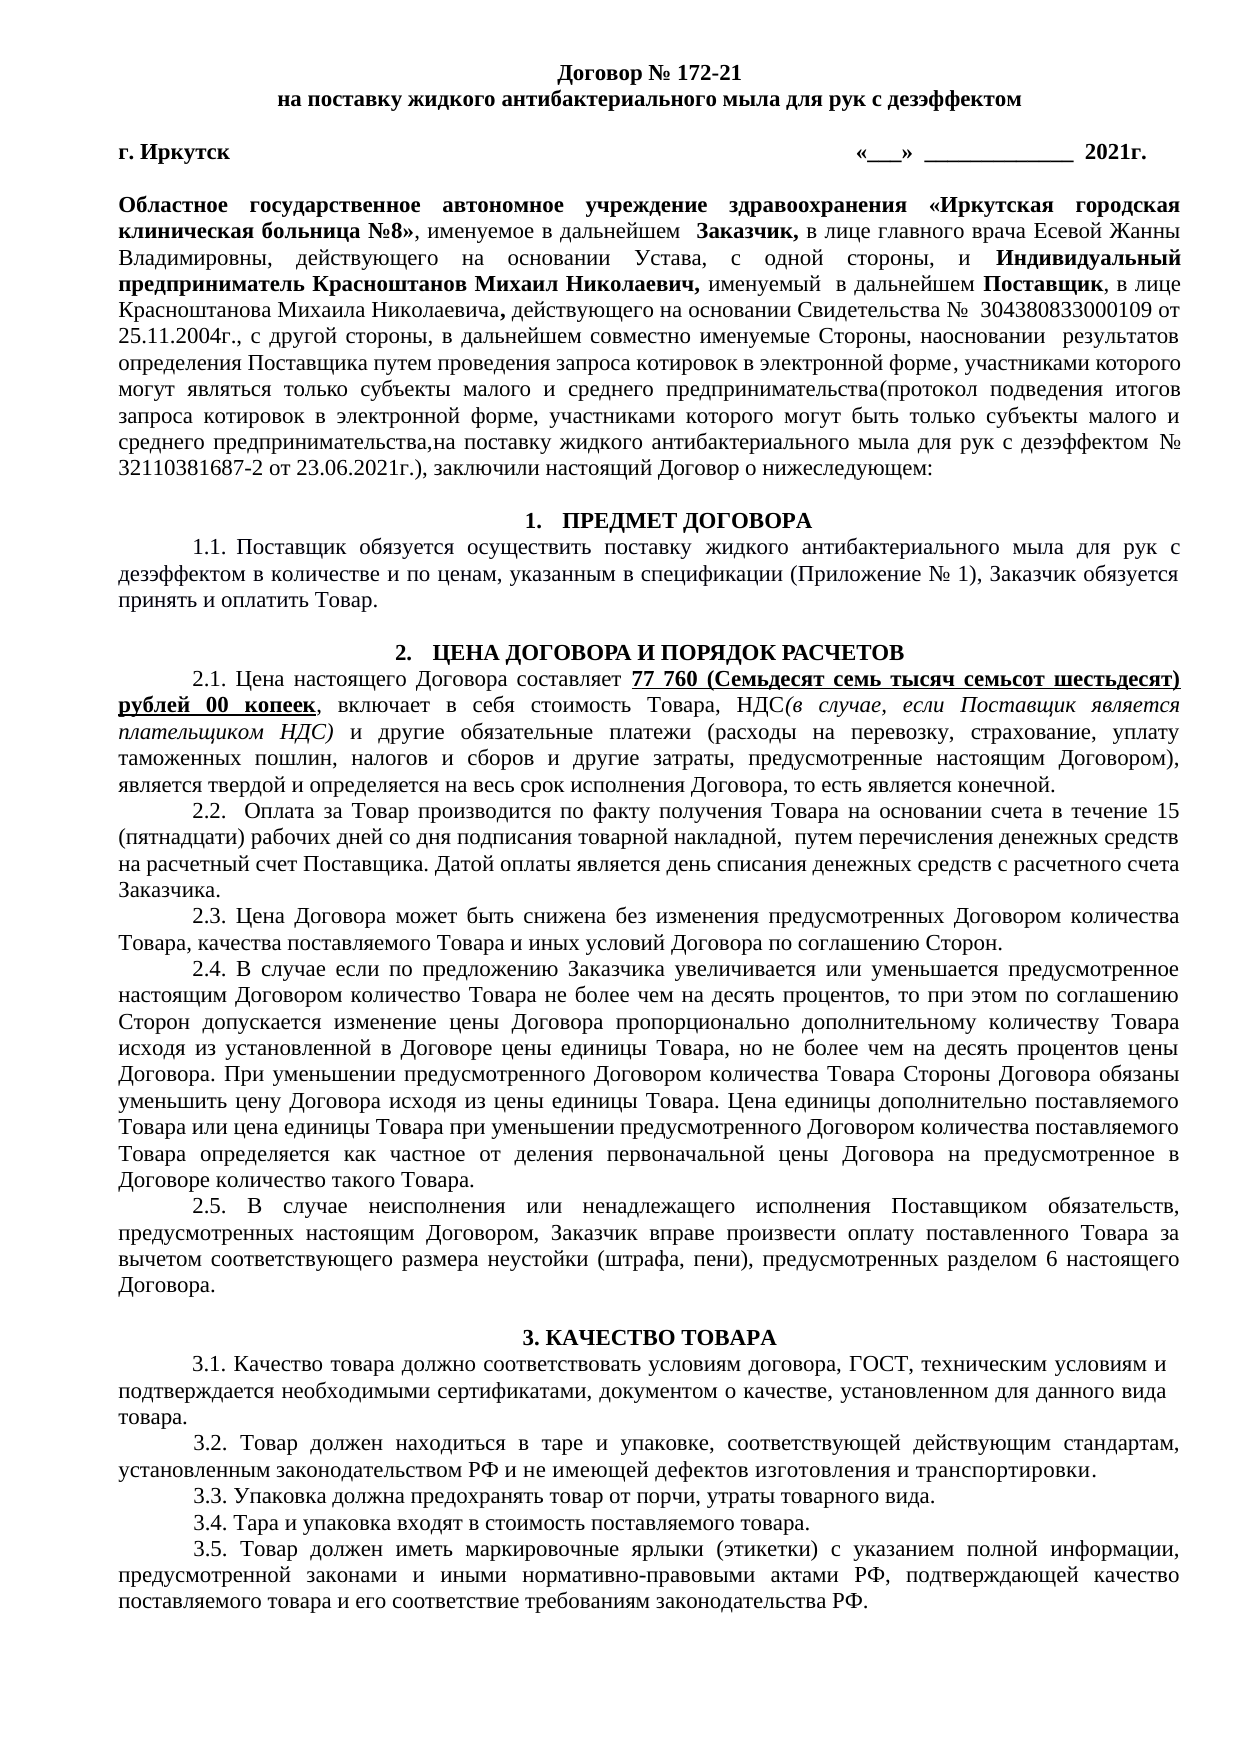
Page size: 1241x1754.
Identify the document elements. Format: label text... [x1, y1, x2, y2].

text на поставку жидкого антибактериального мыла для рук с дезэффектом [118, 85, 1181, 112]
list ПРЕДМЕТ ДОГОВОРА [156, 507, 1181, 533]
text 3.4. Тара и упаковка входят в стоимость поставляемого товара. [118, 1508, 1181, 1535]
text 2.2. Оплата за Товар производится по факту получения Товара на основании счета в течение 15 (пятнадцати) рабочих дней со дня подписания товарной накладной, путем перечисления денежных средств на расчетный счет Поставщика. Датой оплаты является день списания денежных средств с расчетного счета Заказчика. [118, 797, 1181, 902]
text 2.5. В случае неисполнения или ненадлежащего исполнения Поставщиком обязательств, предусмотренных настоящим Договором, Заказчик вправе произвести оплату поставленного Товара за вычетом соответствующего размера неустойки (штрафа, пени), предусмотренных разделом 6 настоящего Договора. [118, 1192, 1181, 1298]
subtitle ЦЕНА ДОГОВОРА И ПОРЯДОК РАСЧЕТОВ [118, 639, 1181, 665]
text г. Иркутск «___» _____________ 2021г. [118, 138, 1181, 164]
text 2.4. В случае если по предложению Заказчика увеличивается или уменьшается предусмотренное настоящим Договором количество Товара не более чем на десять процентов, то при этом по соглашению Сторон допускается изменение цены Договора пропорционально дополнительному количеству Товара исходя из установленной в Договоре цены единицы Товара, но не более чем на десять процентов цены Договора. При уменьшении предусмотренного Договором количества Товара Стороны Договора обязаны уменьшить цену Договора исходя из цены единицы Товара. Цена единицы дополнительно поставляемого Товара или цена единицы Товара при уменьшении предусмотренного Договором количества поставляемого Товара определяется как частное от деления первоначальной цены Договора на предусмотренное в Договоре количество такого Товара. [118, 955, 1181, 1192]
text 2.3. Цена Договора может быть снижена без изменения предусмотренных Договором количества Товара, качества поставляемого Товара и иных условий Договора по соглашению Сторон. [118, 902, 1181, 955]
text 3.3. Упаковка должна предохранять товар от порчи, утраты товарного вида. [118, 1482, 1181, 1508]
text 3. КАЧЕСТВО ТОВАРА [118, 1324, 1181, 1350]
title Договор № 172-21 [118, 59, 1181, 85]
text Областное государственное автономное учреждение здравоохранения «Иркутская городская клиническая больница №8», именуемое в дальнейшем Заказчик, в лице главного врача Есевой Жанны Владимировны, действующего на основании Устава, с одной стороны, и Индивидуальный предприниматель Красноштанов Михаил Николаевич, именуемый в дальнейшем Поставщик, в лице Красноштанова Михаила Николаевича, действующего на основании Свидетельства № 304380833000109 от 25.11.2004г., с другой стороны, в дальнейшем совместно именуемые Стороны, наосновании результатов определения Поставщика путем проведения запроса котировок в электронной форме, участниками которого могут являться только субъекты малого и среднего предпринимательства(протокол подведения итогов запроса котировок в электронной форме, участниками которого могут быть только субъекты малого и среднего предпринимательства,на поставку жидкого антибактериального мыла для рук с дезэффектом № 32110381687-2 от 23.06.2021г.), заключили настоящий Договор о нижеследующем: [118, 191, 1181, 481]
text 3.5. Товар должен иметь маркировочные ярлыки (этикетки) с указанием полной информации, предусмотренной законами и иными нормативно-правовыми актами РФ, подтверждающей качество поставляемого товара и его соответствие требованиям законодательства РФ. [118, 1535, 1181, 1614]
list Поставщик обязуется осуществить поставку жидкого антибактериального мыла для рук с дезэффектом в количестве и по ценам, указанным в спецификации (Приложение № 1), Заказчик обязуется принять и оплатить Товар. [118, 533, 1181, 612]
text 3.1. Качество товара должно соответствовать условиям договора, ГОСТ, техническим условиям и подтверждается необходимыми сертификатами, документом о качестве, установленном для данного вида товара. [118, 1350, 1168, 1429]
text 2.1. Цена настоящего Договора составляет 77 760 (Семьдесят семь тысяч семьсот шестьдесят) рублей 00 копеек, включает в себя стоимость Товара, НДС(в случае, если Поставщик является плательщиком НДС) и другие обязательные платежи (расходы на перевозку, страхование, уплату таможенных пошлин, налогов и сборов и другие затраты, предусмотренные настоящим Договором), является твердой и определяется на весь срок исполнения Договора, то есть является конечной. [118, 665, 1181, 797]
text 3.2. Товар должен находиться в таре и упаковке, соответствующей действующим стандартам, установленным законодательством РФ и не имеющей дефектов изготовления и транспортировки. [118, 1429, 1181, 1482]
